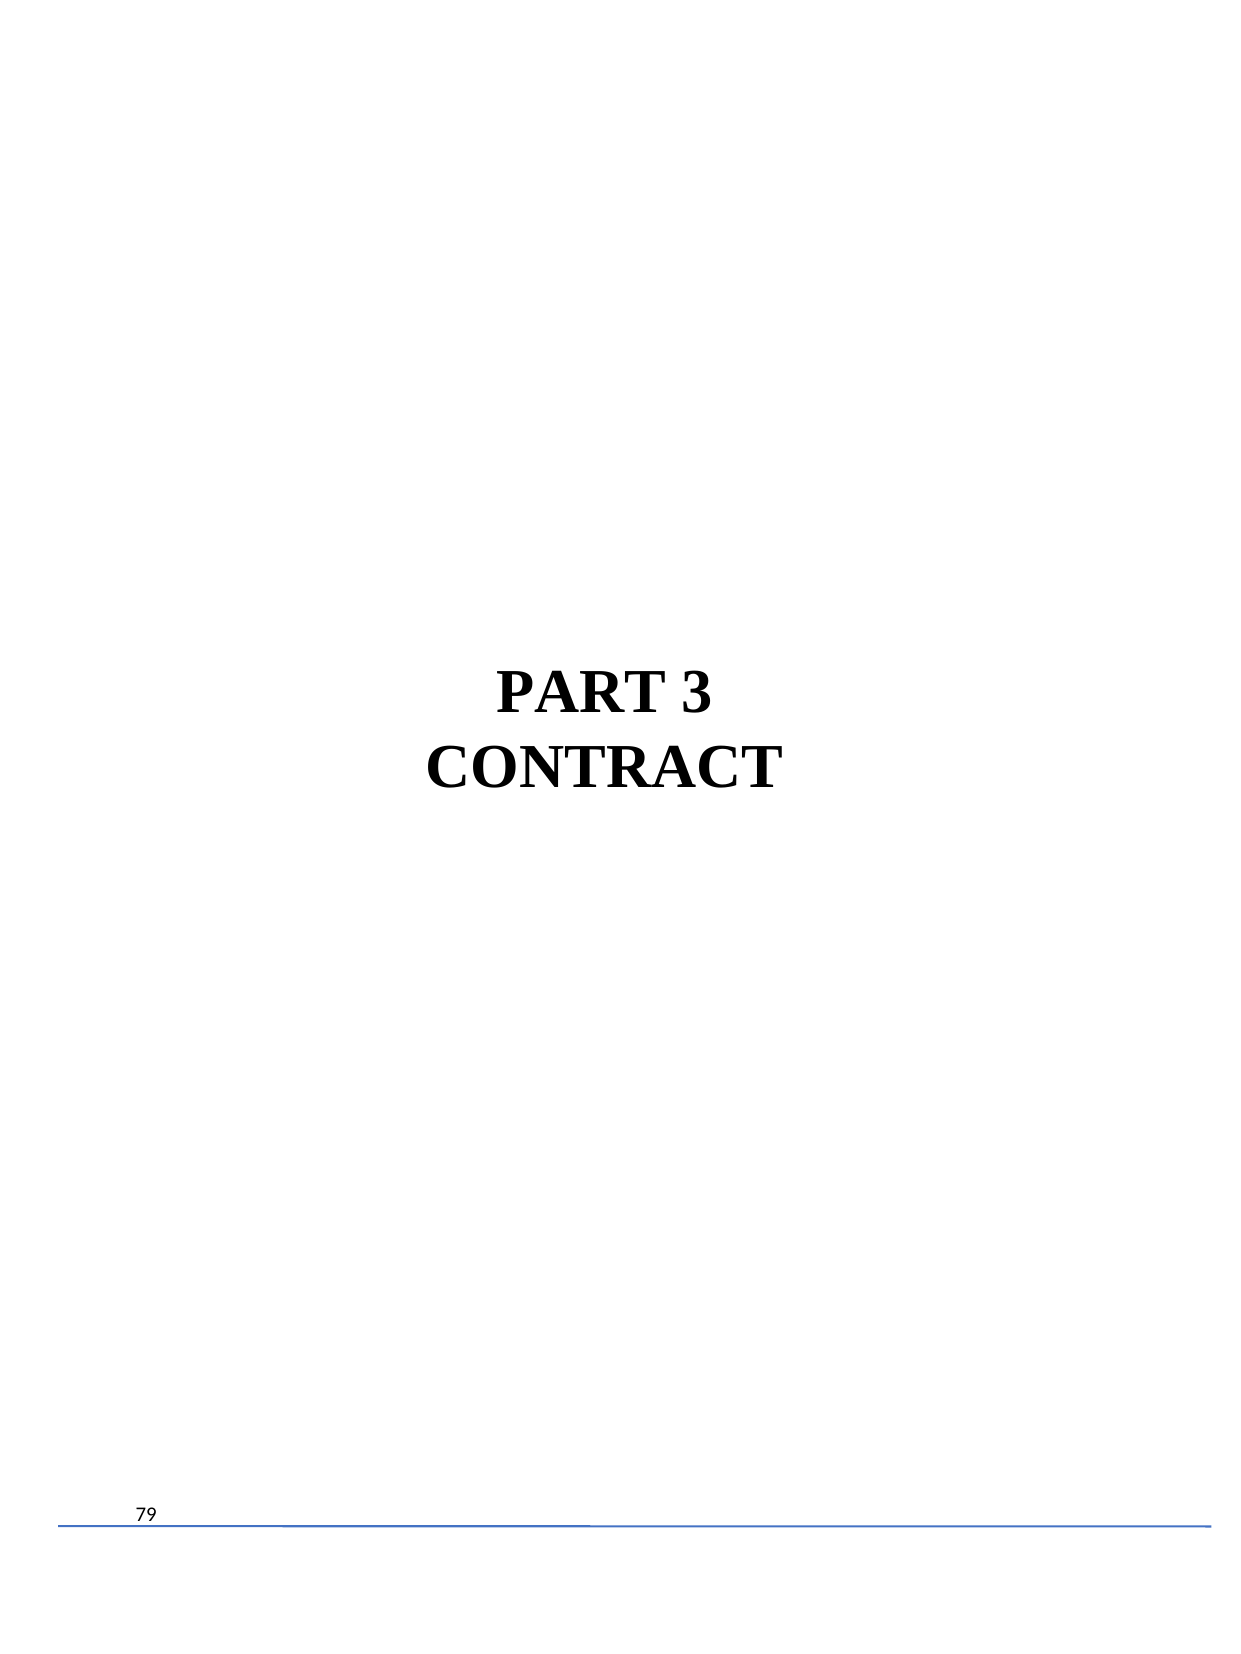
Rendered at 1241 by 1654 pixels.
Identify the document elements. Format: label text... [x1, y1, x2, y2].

text CONTRACT [135, 729, 1073, 801]
text PART 3 [135, 654, 1073, 726]
